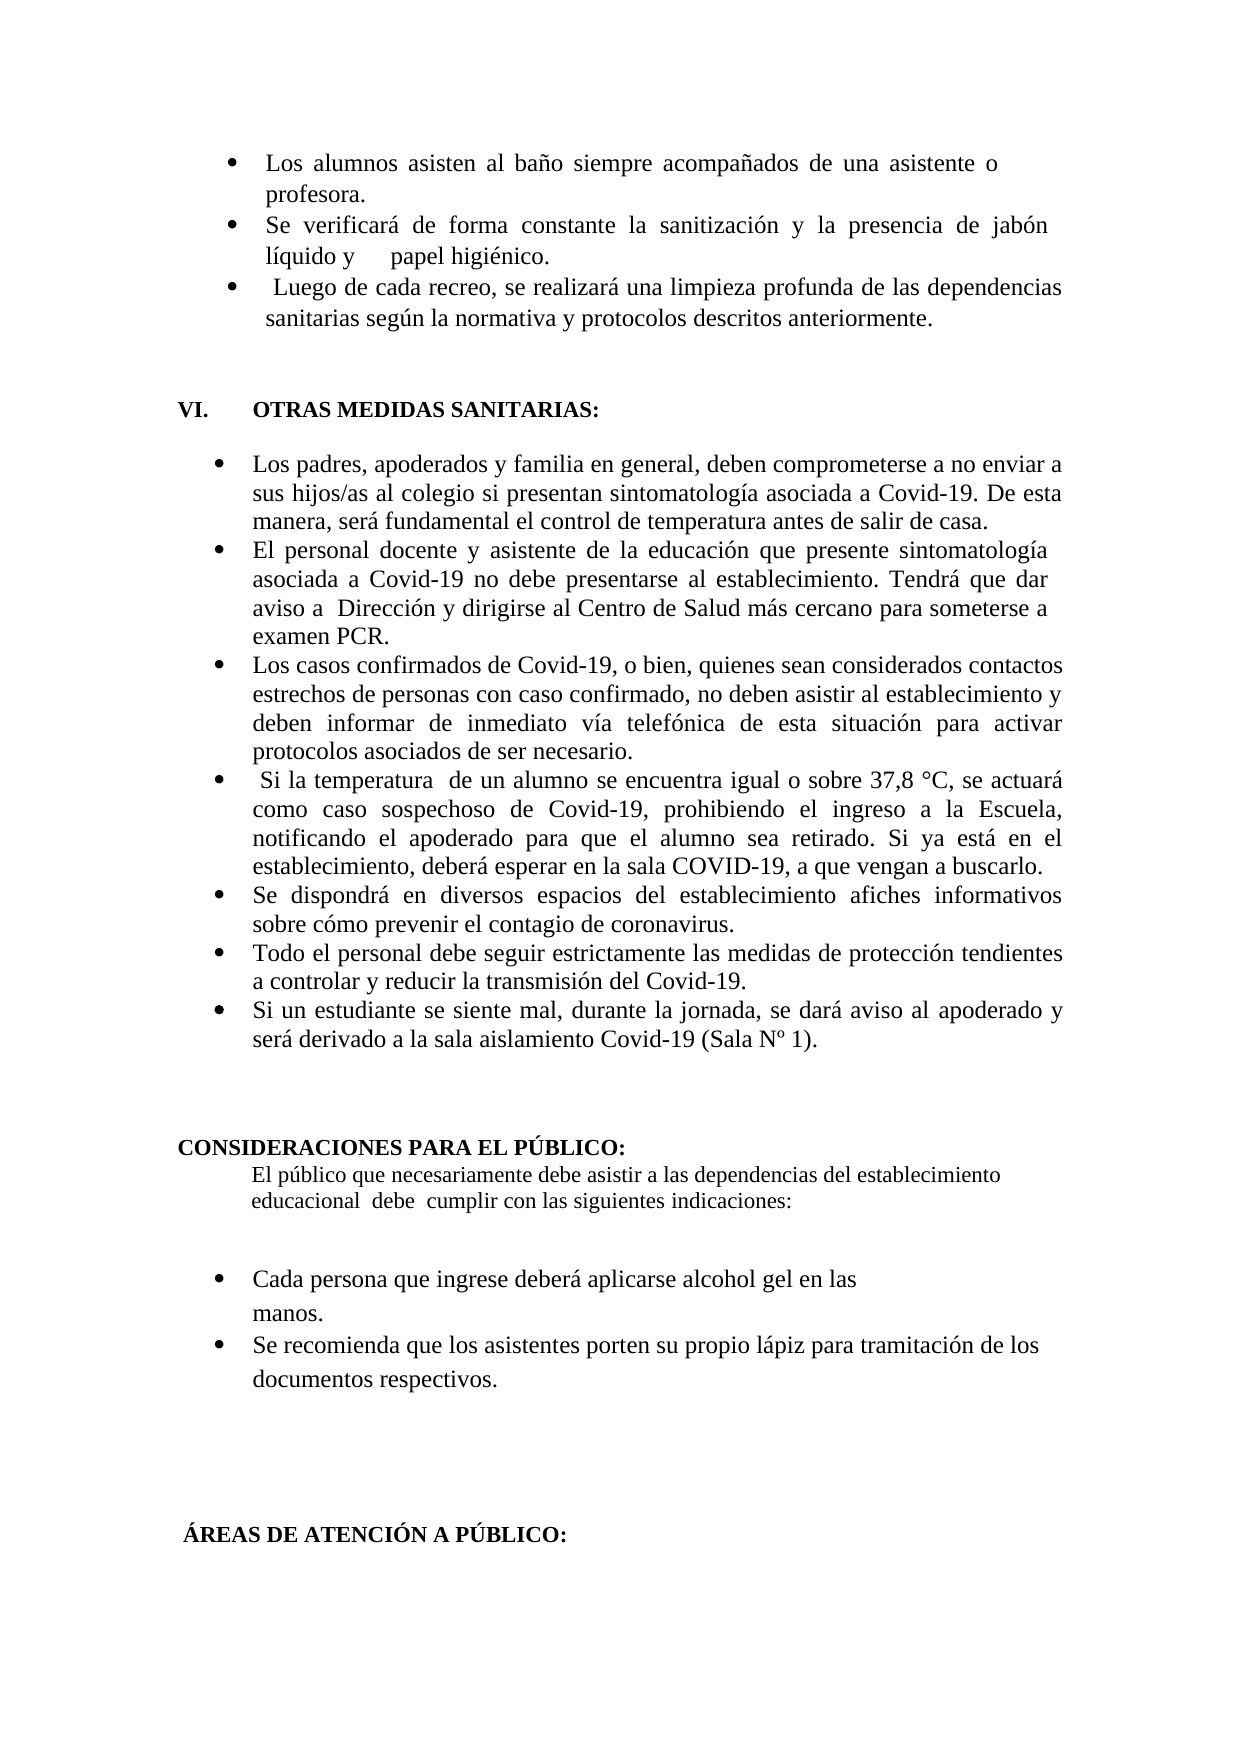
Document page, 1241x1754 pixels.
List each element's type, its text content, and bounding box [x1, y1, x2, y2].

list El personal docente y asistente de la educación que presente sintomatología asociada a Covid-19 no debe presentarse al establecimiento. Tendrá que dar aviso a Dirección y dirigirse al Centro de Salud más cercano para someterse a examen PCR. [215, 535, 1048, 650]
text El público que necesariamente debe asistir a las dependencias del establecimiento educacional debe cumplir con las siguientes indicaciones: [177, 1161, 1078, 1213]
list Si un estudiante se siente mal, durante la jornada, se dará aviso al apoderado y será derivado a la sala aislamiento Covid-19 (Sala Nº 1). [215, 995, 1063, 1053]
text ÁREAS DE ATENCIÓN A PÚBLICO: [177, 1521, 934, 1548]
text CONSIDERACIONES PARA EL PÚBLICO: [177, 1134, 934, 1161]
list Se verificará de forma constante la sanitización y la presencia de jabón líquido y papel higiénico. [228, 210, 1048, 269]
list Si la temperatura de un alumno se encuentra igual o sobre 37,8 °C, se actuará como caso sospechoso de Covid-19, prohibiendo el ingreso a la Escuela, notificando el apoderado para que el alumno sea retirado. Si ya está en el establecimiento, deberá esperar en la sala COVID-19, a que vengan a buscarlo. [215, 765, 1063, 880]
list Todo el personal debe seguir estrictamente las medidas de protección tendientes a controlar y reducir la transmisión del Covid-19. [215, 938, 1063, 995]
list Los casos confirmados de Covid-19, o bien, quienes sean considerados contactos estrechos de personas con caso confirmado, no deben asistir al establecimiento y deben informar de inmediato vía telefónica de esta situación para activar protocolos asociados de ser necesario. [215, 650, 1063, 765]
list Cada persona que ingrese deberá aplicarse alcohol gel en las manos. [215, 1264, 934, 1326]
list Los alumnos asisten al baño siempre acompañados de una asistente o profesora. [228, 148, 999, 207]
list Luego de cada recreo, se realizará una limpieza profunda de las dependencias sanitarias según la normativa y protocolos descritos anteriormente. [228, 272, 1063, 332]
list Se recomienda que los asistentes porten su propio lápiz para tramitación de los documentos respectivos. [215, 1331, 1078, 1392]
list OTRAS MEDIDAS SANITARIAS: [177, 396, 1048, 422]
list Se dispondrá en diversos espacios del establecimiento afiches informativos sobre cómo prevenir el contagio de coronavirus. [215, 880, 1063, 938]
list Los padres, apoderados y familia en general, deben comprometerse a no enviar a sus hijos/as al colegio si presentan sintomatología asociada a Covid-19. De esta manera, será fundamental el control de temperatura antes de salir de casa. [215, 449, 1063, 535]
